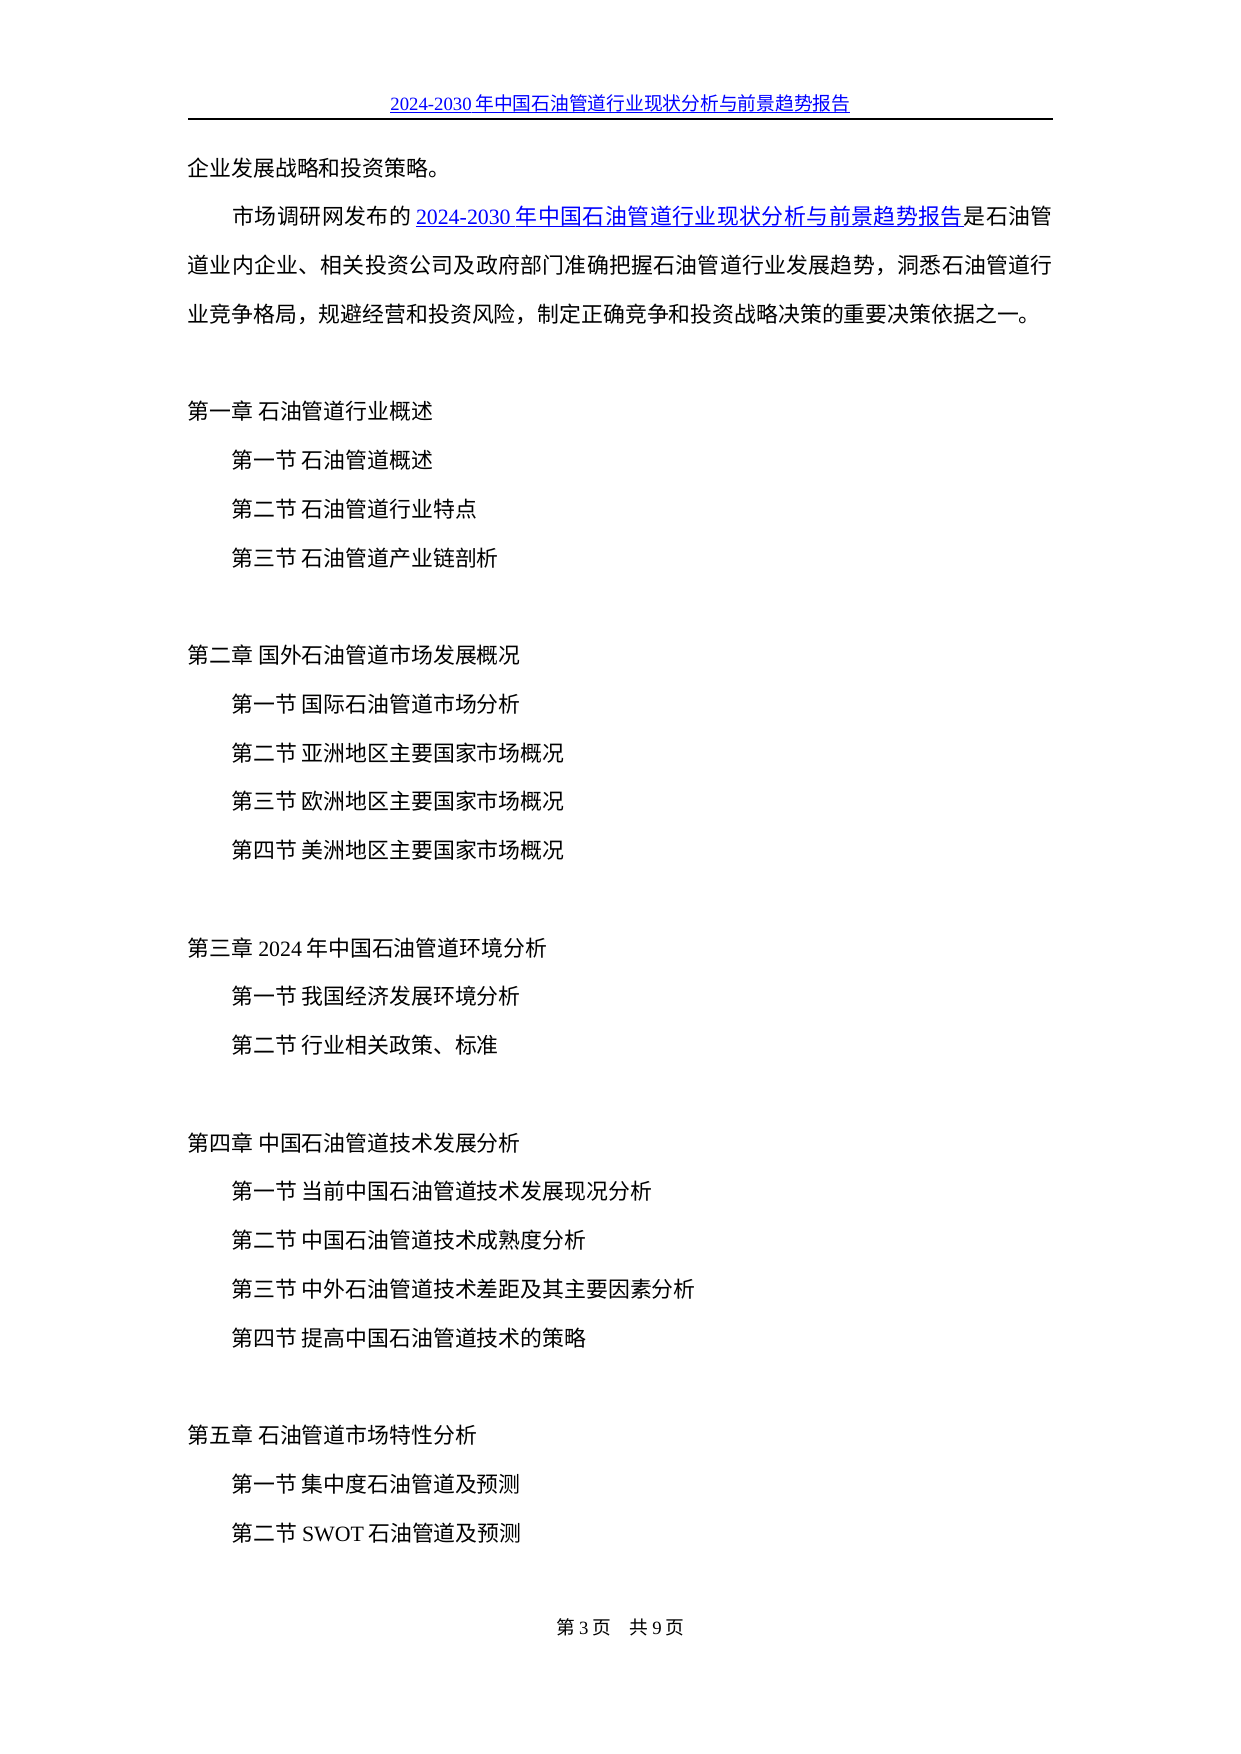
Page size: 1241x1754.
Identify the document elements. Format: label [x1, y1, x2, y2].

text [187, 150, 1053, 1548]
